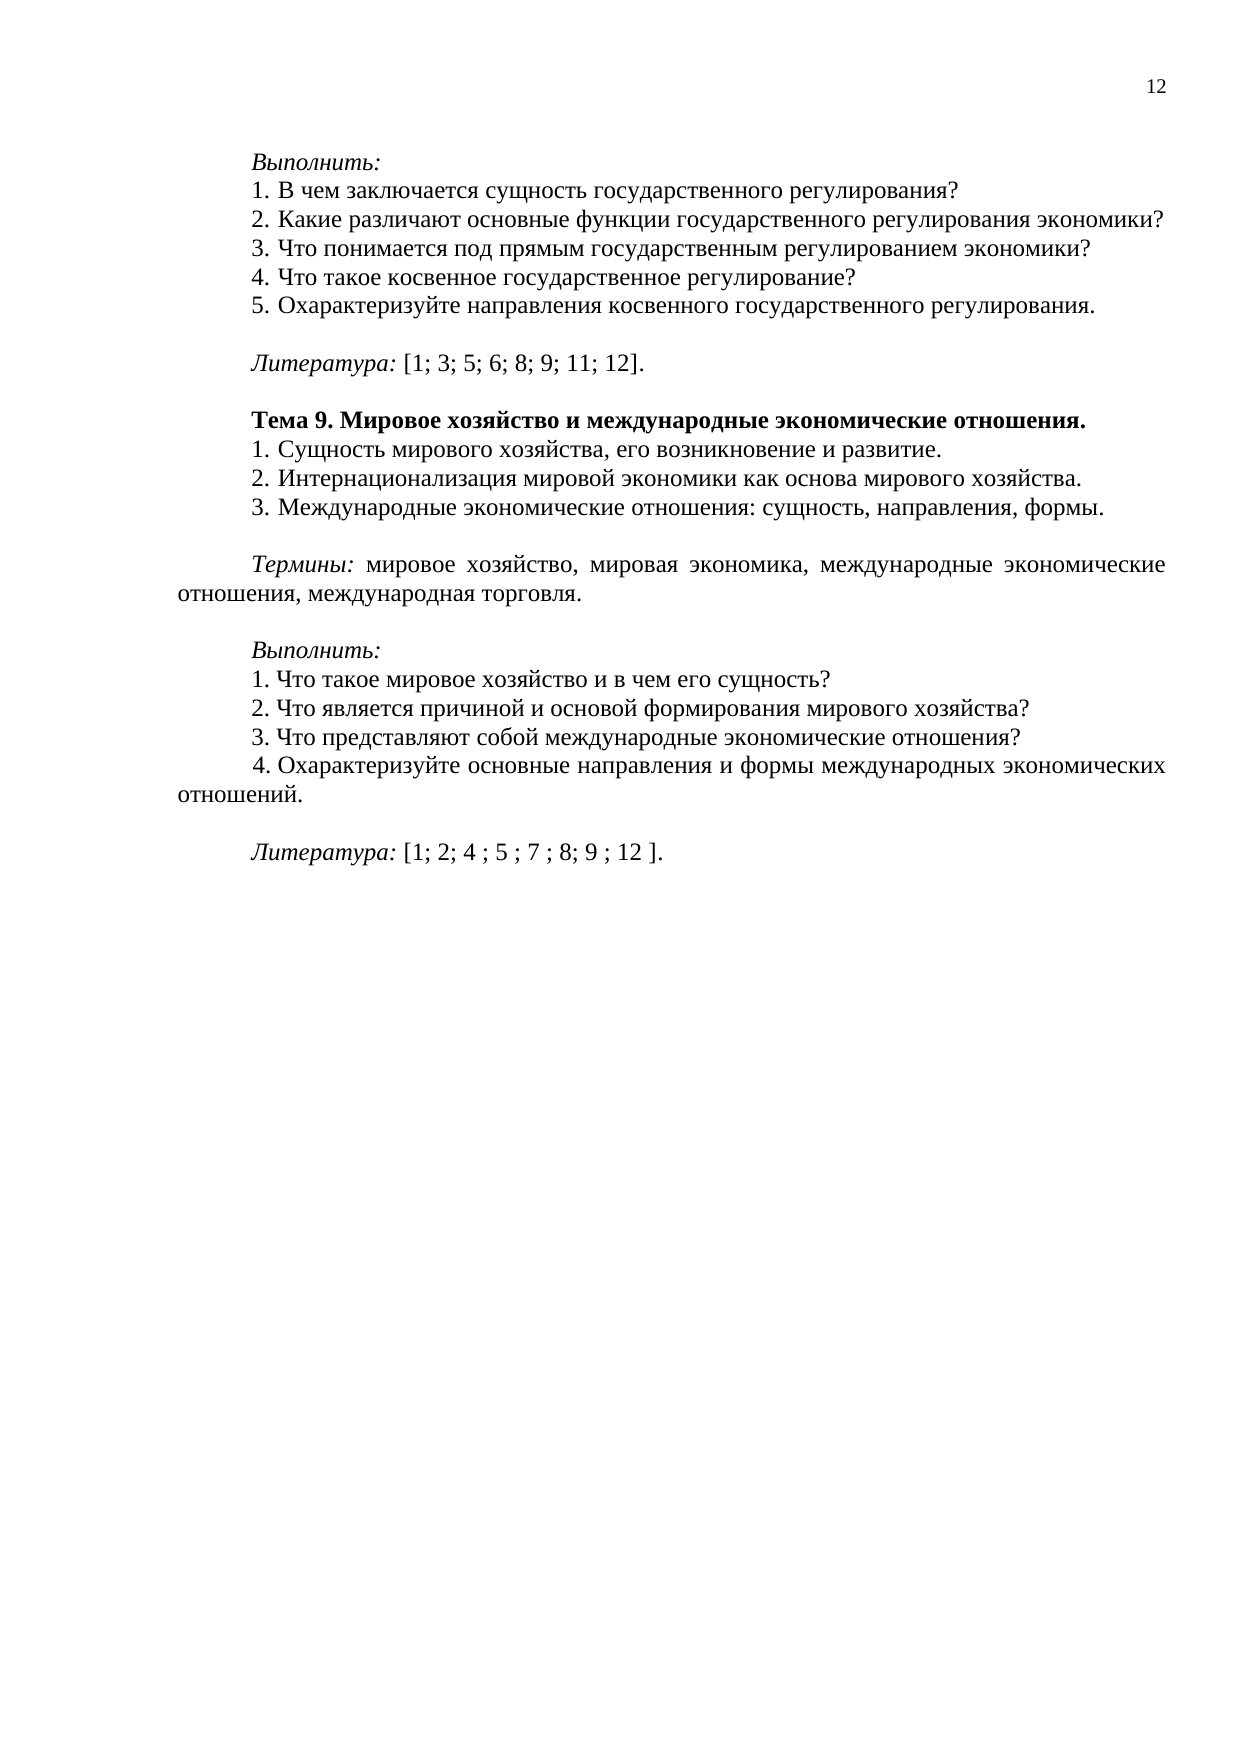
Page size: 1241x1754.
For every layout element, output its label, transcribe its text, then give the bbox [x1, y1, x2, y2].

list Интернационализация мировой экономики как основа мирового хозяйства. [177, 463, 1167, 492]
text Тема 9. Мировое хозяйство и международные экономические отношения. [177, 406, 1167, 434]
list Какие различают основные функции государственного регулирования экономики? [177, 204, 1167, 233]
text Литература: [1; 2; 4 ; 5 ; 7 ; 8; 9 ; 12 ]. [177, 837, 1167, 866]
text Выполнить: [177, 147, 1167, 176]
text 2. Что является причиной и основой формирования мирового хозяйства? [177, 693, 1167, 722]
text 3. Что представляют собой международные экономические отношения? [177, 722, 1167, 751]
text 1. Что такое мировое хозяйство и в чем его сущность? [177, 664, 1167, 693]
list В чем заключается сущность государственного регулирования? [177, 176, 1167, 204]
list Что понимается под прямым государственным регулированием экономики? [177, 233, 1167, 262]
list Что такое косвенное государственное регулирование? [177, 262, 1167, 291]
text Термины: мировое хозяйство, мировая экономика, международные экономические отношения, международная торговля. [177, 549, 1167, 607]
text Литература: [1; 3; 5; 6; 8; 9; 11; 12]. [177, 348, 1167, 377]
list Охарактеризуйте направления косвенного государственного регулирования. [177, 291, 1167, 319]
text 4. Охарактеризуйте основные направления и формы международных экономических отношений. [177, 751, 1167, 808]
list Международные экономические отношения: сущность, направления, формы. [177, 492, 1167, 521]
list Сущность мирового хозяйства, его возникновение и развитие. [177, 434, 1167, 463]
text Выполнить: [177, 636, 1167, 664]
